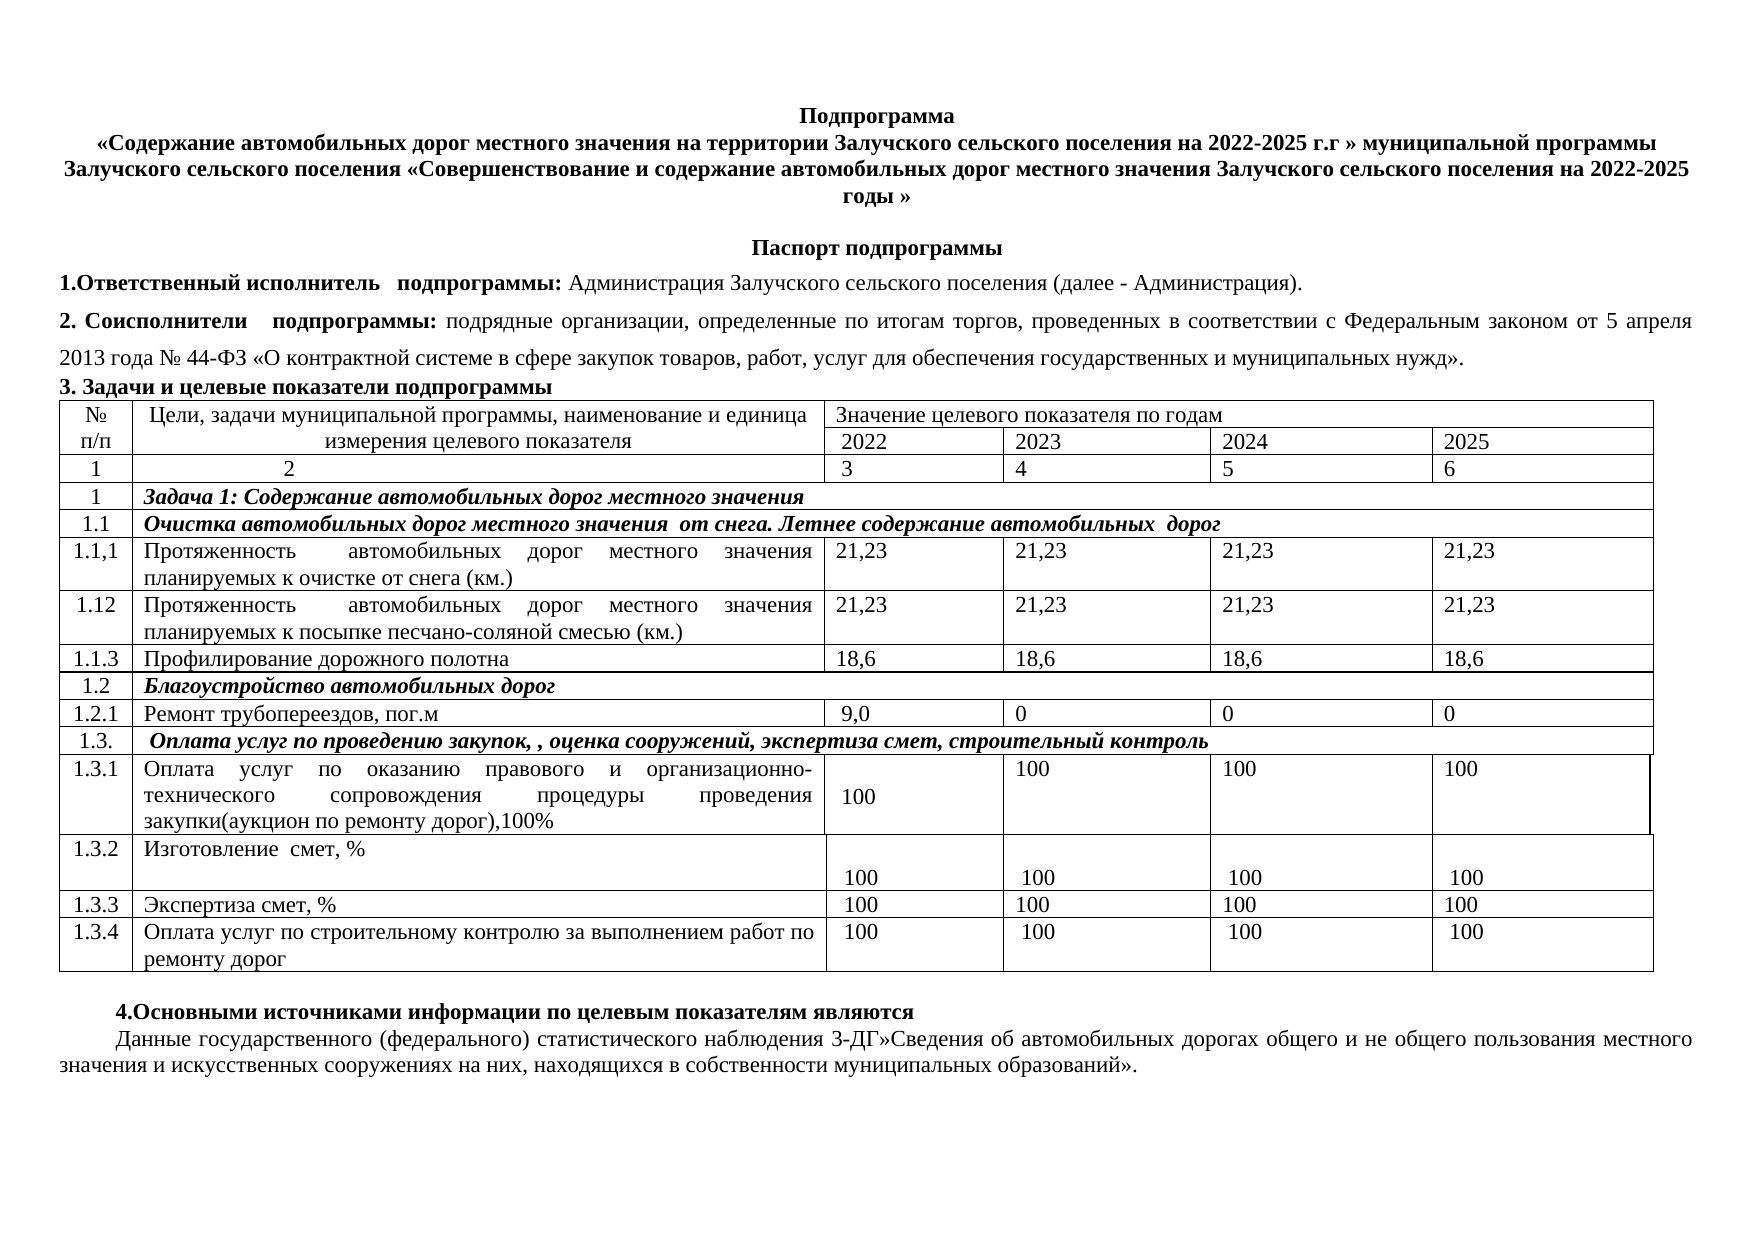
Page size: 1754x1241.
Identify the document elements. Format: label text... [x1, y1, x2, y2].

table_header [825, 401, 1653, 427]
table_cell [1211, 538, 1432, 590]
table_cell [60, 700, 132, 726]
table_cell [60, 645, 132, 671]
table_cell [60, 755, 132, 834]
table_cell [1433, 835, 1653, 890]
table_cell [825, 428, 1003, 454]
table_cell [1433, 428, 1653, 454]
text 3. Задачи и целевые показатели подпрограммы [59, 373, 1695, 399]
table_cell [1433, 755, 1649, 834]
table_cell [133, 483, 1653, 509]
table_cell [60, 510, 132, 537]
text 2. Соисполнители подпрограммы: подрядные организации, определенные по итогам торгов, проведенных в соответствии с Федеральным законом от 5 апреля 2013 года № 44-ФЗ «О контрактной системе в сфере закупок товаров, работ, услуг для обеспечения государственных и муниципальных нужд». [59, 298, 1695, 373]
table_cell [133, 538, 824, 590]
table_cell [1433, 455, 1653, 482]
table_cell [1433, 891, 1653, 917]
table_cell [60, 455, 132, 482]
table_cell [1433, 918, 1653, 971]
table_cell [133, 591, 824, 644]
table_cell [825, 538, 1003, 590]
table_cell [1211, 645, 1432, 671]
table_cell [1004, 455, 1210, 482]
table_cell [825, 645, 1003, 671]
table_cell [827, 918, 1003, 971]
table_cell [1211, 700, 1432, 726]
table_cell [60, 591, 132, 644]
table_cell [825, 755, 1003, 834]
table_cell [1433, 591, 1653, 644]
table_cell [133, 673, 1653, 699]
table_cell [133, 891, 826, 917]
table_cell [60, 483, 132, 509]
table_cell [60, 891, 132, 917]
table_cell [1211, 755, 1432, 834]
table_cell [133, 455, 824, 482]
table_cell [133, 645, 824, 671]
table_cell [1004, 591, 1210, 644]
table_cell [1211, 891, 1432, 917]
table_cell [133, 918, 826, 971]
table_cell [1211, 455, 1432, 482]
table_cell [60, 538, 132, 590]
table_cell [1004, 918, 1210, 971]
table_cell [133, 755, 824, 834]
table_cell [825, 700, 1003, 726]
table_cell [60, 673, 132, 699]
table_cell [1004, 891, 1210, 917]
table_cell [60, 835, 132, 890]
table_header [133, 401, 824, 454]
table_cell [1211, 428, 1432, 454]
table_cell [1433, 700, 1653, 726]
text Подпрограмма [59, 103, 1695, 129]
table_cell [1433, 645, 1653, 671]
text Данные государственного (федерального) статистического наблюдения 3-ДГ»Сведения об автомобильных дорогах общего и не общего пользования местного значения и искусственных сооружениях на них, находящихся в собственности муниципальных образований». [59, 1025, 1695, 1077]
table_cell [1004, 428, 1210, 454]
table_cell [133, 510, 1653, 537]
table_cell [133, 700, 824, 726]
text «Содержание автомобильных дорог местного значения на территории Залучского сельского поселения на 2022-2025 г.г » муниципальной программы Залучского сельского поселения «Совершенствование и содержание автомобильных дорог местного значения Залучского сельского поселения на 2022-2025 годы » [59, 129, 1695, 208]
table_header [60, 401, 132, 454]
text 4.Основными источниками информации по целевым показателям являются [59, 998, 1695, 1025]
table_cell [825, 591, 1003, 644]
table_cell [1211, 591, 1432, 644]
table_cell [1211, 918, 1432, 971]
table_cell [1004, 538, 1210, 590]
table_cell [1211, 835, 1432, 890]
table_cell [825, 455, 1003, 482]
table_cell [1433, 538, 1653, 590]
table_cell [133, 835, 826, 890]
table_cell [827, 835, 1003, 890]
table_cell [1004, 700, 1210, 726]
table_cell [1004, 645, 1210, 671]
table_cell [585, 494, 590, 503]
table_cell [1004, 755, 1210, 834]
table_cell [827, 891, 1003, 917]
text Паспорт подпрограммы [59, 234, 1695, 261]
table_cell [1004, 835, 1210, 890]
text 1.Ответственный исполнитель подпрограммы: Администрация Залучского сельского поселения (далее - Администрация). [59, 261, 1695, 298]
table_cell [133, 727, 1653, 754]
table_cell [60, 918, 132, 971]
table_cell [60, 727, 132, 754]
